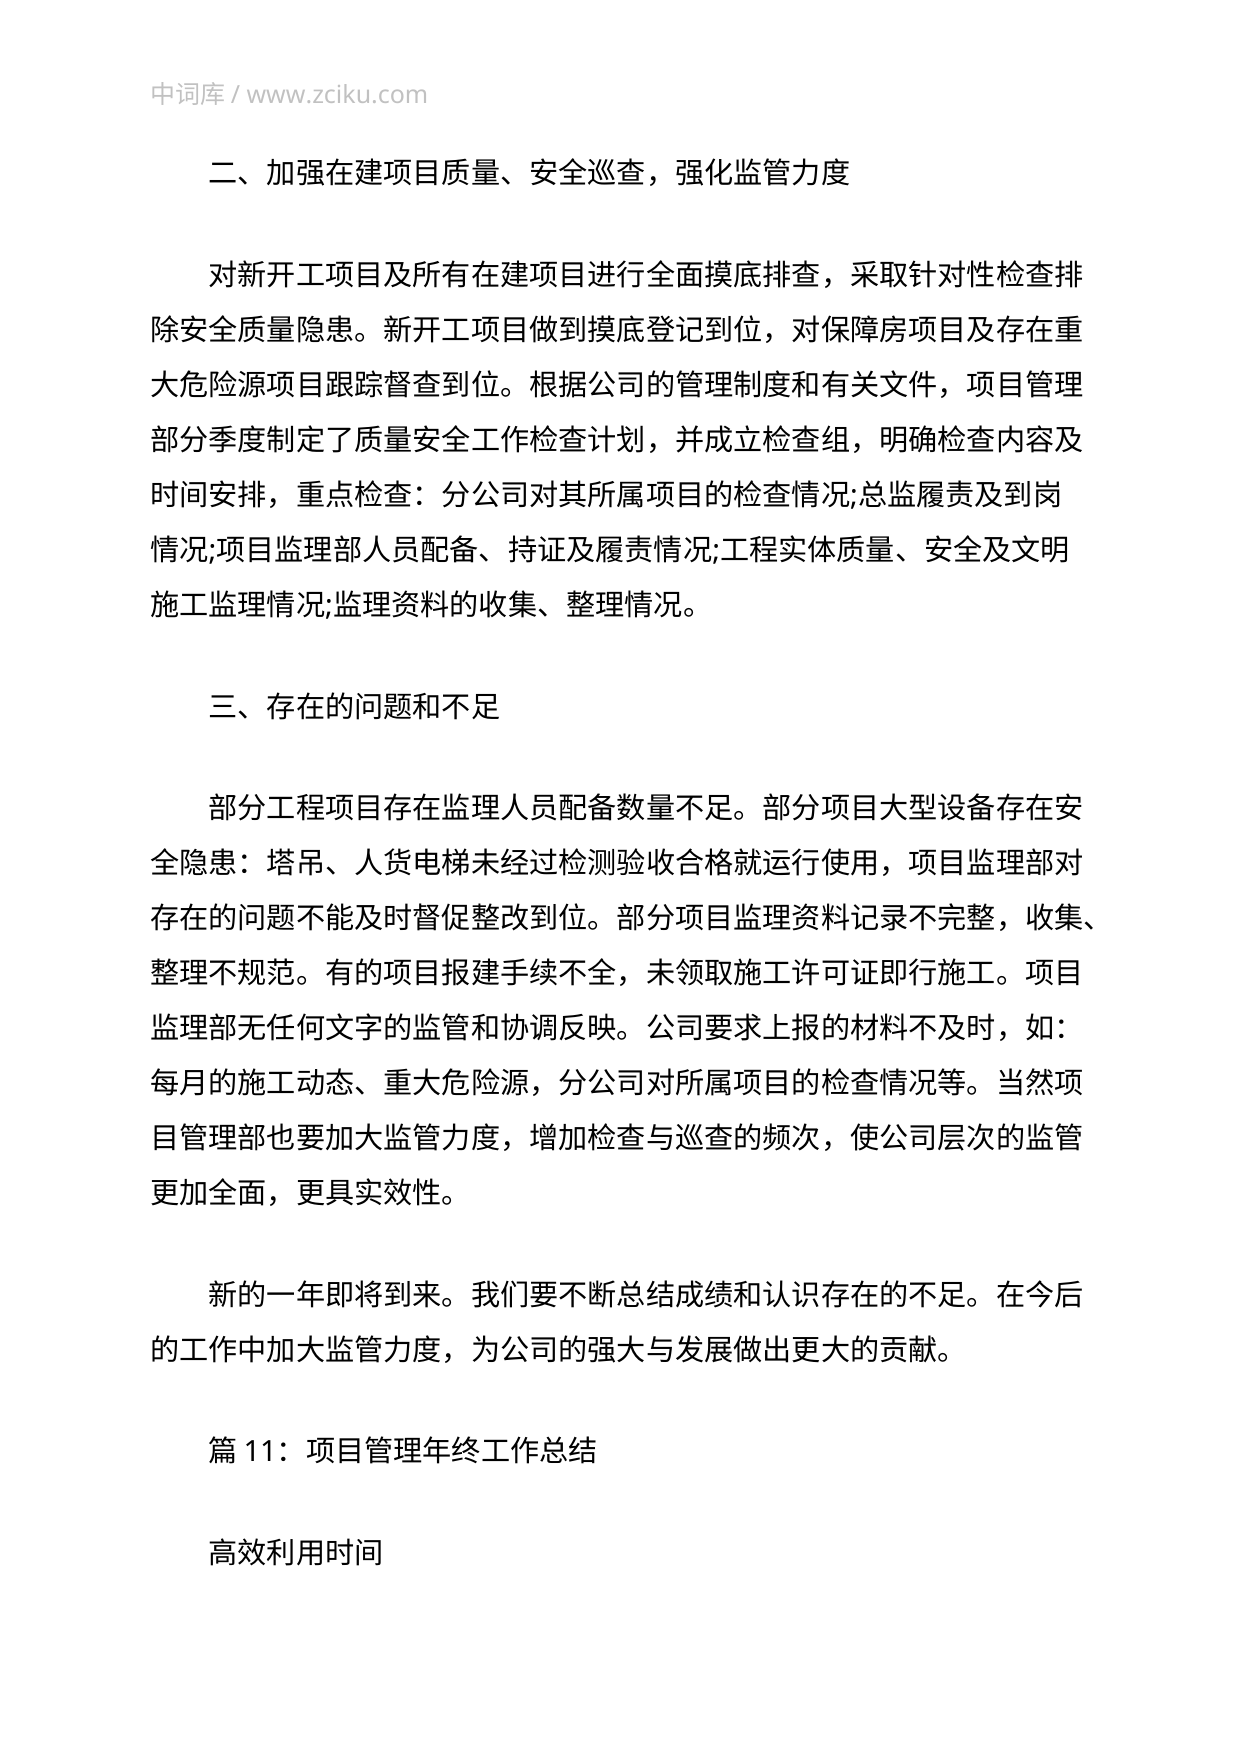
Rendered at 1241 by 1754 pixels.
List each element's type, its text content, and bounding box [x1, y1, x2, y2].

text 三、存在的问题和不足 [150, 683, 1090, 726]
text 对新开工项目及所有在建项目进行全面摸底排查，采取针对性检查排除安全质量隐患。新开工项目做到摸底登记到位，对保障房项目及存在重大危险源项目跟踪督查到位。根据公司的管理制度和有关文件，项目管理部分季度制定了质量安全工作检查计划，并成立检查组，明确检查内容及时间安排，重点检查：分公司对其所属项目的检查情况;总监履责及到岗情况;项目监理部人员配备、持证及履责情况;工程实体质量、安全及文明施工监理情况;监理资料的收集、整理情况。 [150, 252, 1090, 624]
text 新的一年即将到来。我们要不断总结成绩和认识存在的不足。在今后的工作中加大监管力度，为公司的强大与发展做出更大的贡献。 [150, 1271, 1090, 1368]
text 部分工程项目存在监理人员配备数量不足。部分项目大型设备存在安全隐患：塔吊、人货电梯未经过检测验收合格就运行使用，项目监理部对存在的问题不能及时督促整改到位。部分项目监理资料记录不完整，收集、整理不规范。有的项目报建手续不全，未领取施工许可证即行施工。项目监理部无任何文字的监管和协调反映。公司要求上报的材料不及时，如：每月的施工动态、重大危险源，分公司对所属项目的检查情况等。当然项目管理部也要加大监管力度，增加检查与巡查的频次，使公司层次的监管更加全面，更具实效性。 [150, 785, 1090, 1212]
text 高效利用时间 [150, 1530, 1090, 1572]
text 二、加强在建项目质量、安全巡查，强化监管力度 [150, 150, 1090, 192]
text 篇11：项目管理年终工作总结 [150, 1428, 1090, 1470]
